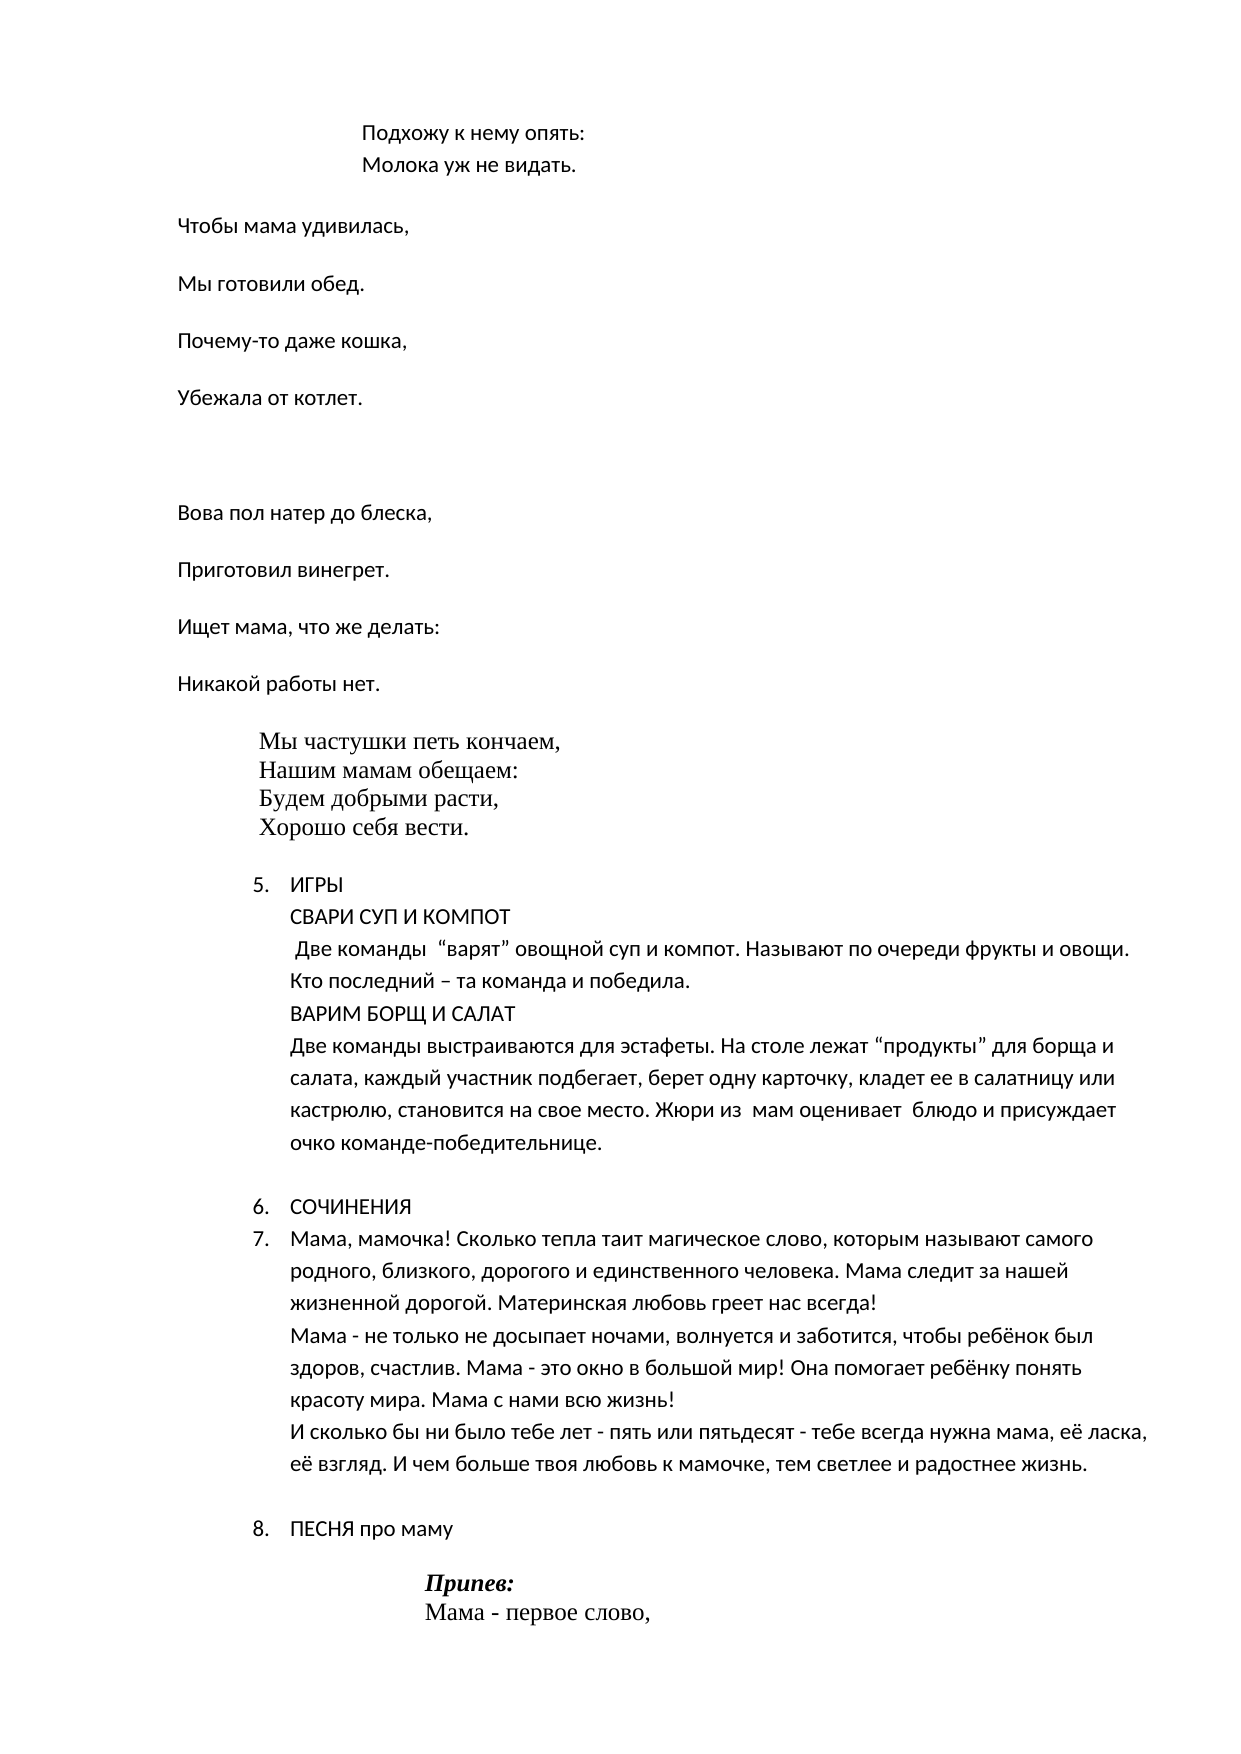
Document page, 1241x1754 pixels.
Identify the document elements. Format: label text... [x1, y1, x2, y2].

list Две команды выстраиваются для эстафеты. На столе лежат “продукты” для борща и салата, каждый участник подбегает, берет одну карточку, кладет ее в салатницу или кастрюлю, становится на свое место. Жюри из мам оценивает блюдо и присуждает очко команде-победительнице. [290, 1031, 1152, 1156]
text Приготовил винегрет. [177, 555, 1152, 583]
text Чтобы мама удивилась, [177, 212, 1152, 240]
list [290, 118, 1152, 178]
list ВАРИМ БОРЩ И САЛАТ [290, 999, 1152, 1027]
text Почему-то даже кошка, [177, 326, 1152, 354]
list ПЕСНЯ про маму [252, 1514, 1152, 1542]
list СОЧИНЕНИЯ [252, 1192, 1152, 1220]
list ИГРЫ [252, 870, 1152, 898]
list Мама, мамочка! Сколько тепла таит магическое слово, которым называют самого родного, близкого, дорогого и единственного человека. Мама следит за нашей жизненной дорогой. Материнская любовь греет нас всегда! Мама - не только не досыпает ночами, волнуется и заботится, чтобы ребёнок был здоров, счастлив. Мама - это окно в большой мир! Она помогает ребёнку понять красоту мира. Мама с нами всю жизнь! И сколько бы ни было тебе лет - пять или пятьдесят - тебе всегда нужна мама, её ласка, её взгляд. И чем больше твоя любовь к мамочке, тем светлее и радостнее жизнь. [252, 1224, 1152, 1477]
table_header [423, 1567, 906, 1627]
text Ищет мама, что же делать: [177, 612, 1152, 640]
text Убежала от котлет. [177, 383, 1152, 411]
list СВАРИ СУП И КОМПОТ [290, 902, 1152, 930]
text Вова пол натер до блеска, [177, 498, 1152, 526]
text Мы готовили обед. [177, 269, 1152, 297]
list Две команды “варят” овощной суп и компот. Называют по очереди фрукты и овощи. Кто последний – та команда и победила. [290, 934, 1152, 995]
text Никакой работы нет. Мы частушки петь кончаем, Нашим мамам обещаем: Будем добрыми расти, Хорошо себя вести. [177, 669, 1152, 841]
